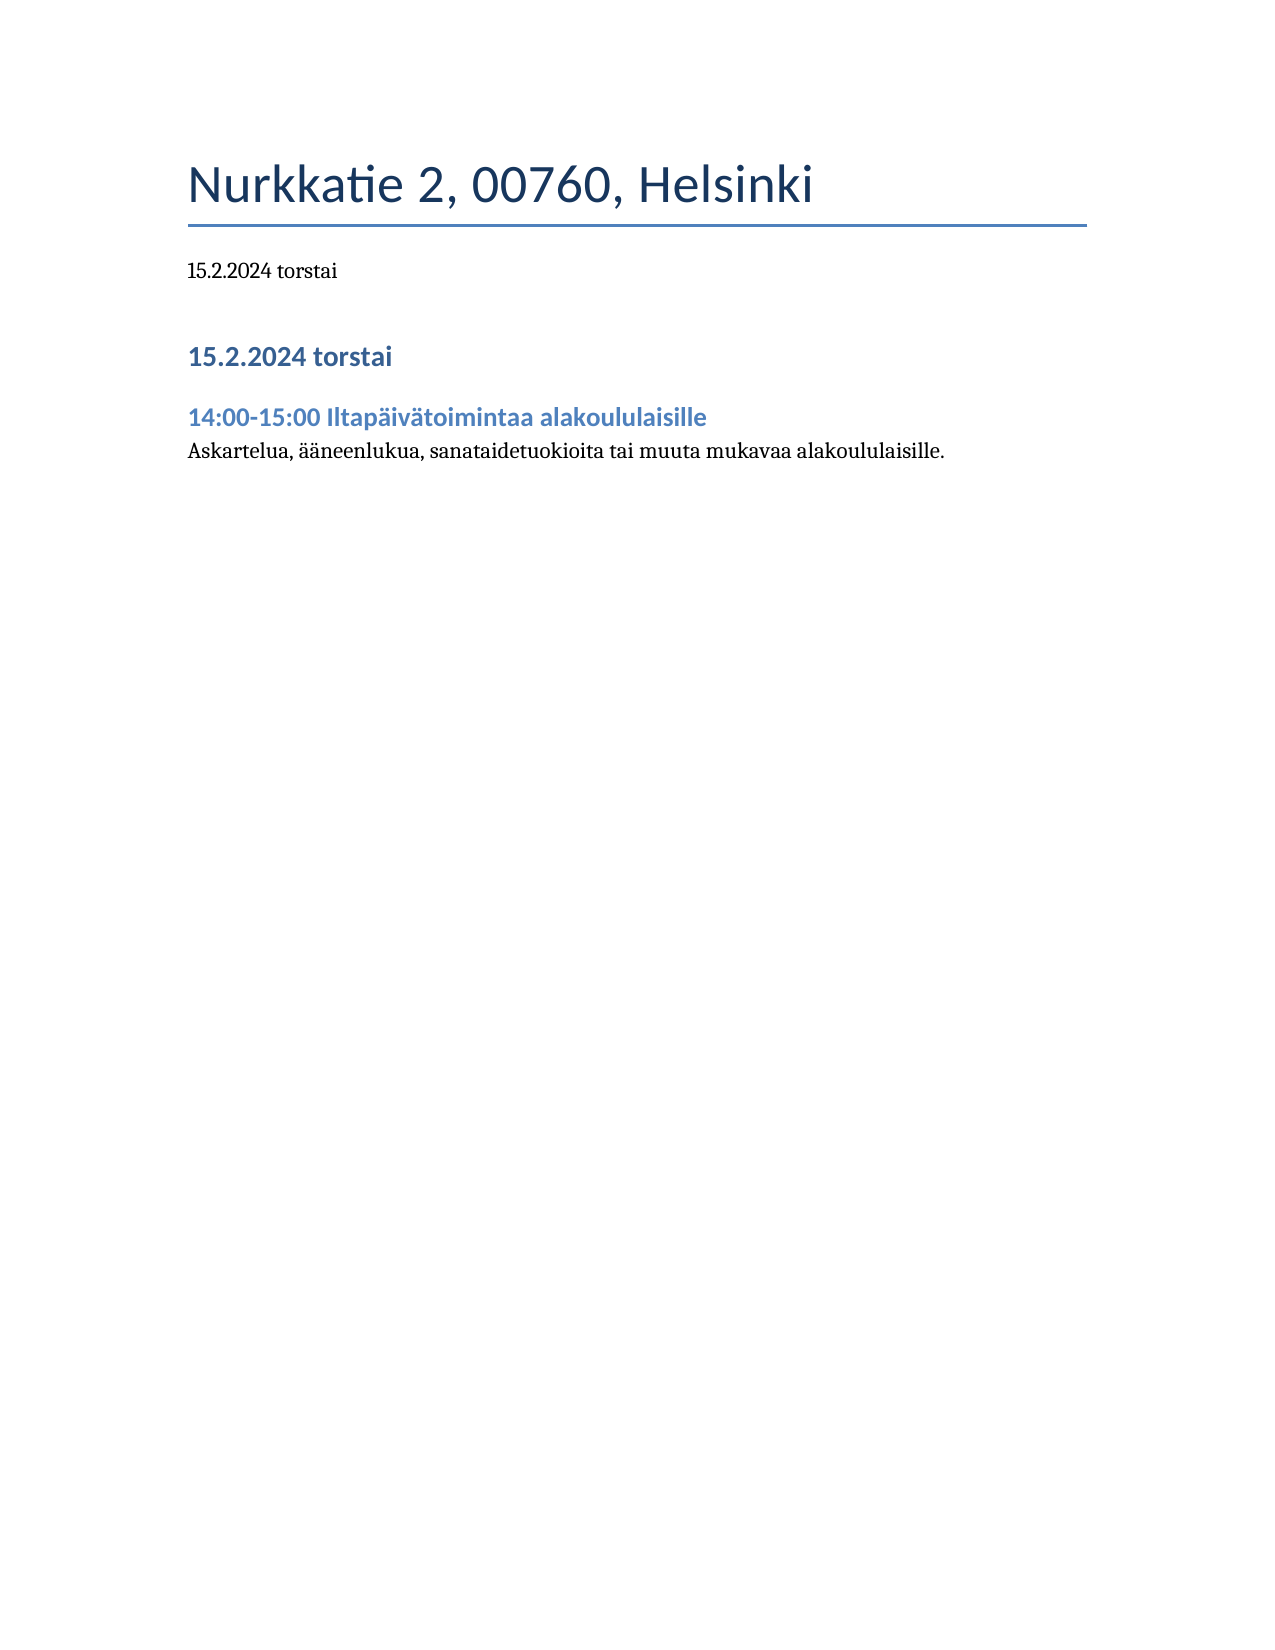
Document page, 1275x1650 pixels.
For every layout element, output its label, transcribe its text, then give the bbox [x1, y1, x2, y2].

subtitle 14:00-15:00 Iltapäivätoimintaa alakoululaisille [187, 400, 1087, 433]
text Askartelua, ääneenlukua, sanataidetuokioita tai muuta mukavaa alakoululaisille. [187, 438, 1087, 464]
title Nurkkatie 2, 00760, Helsinki [187, 150, 1087, 227]
subtitle 15.2.2024 torstai [187, 338, 1087, 374]
text 15.2.2024 torstai [187, 258, 1087, 284]
